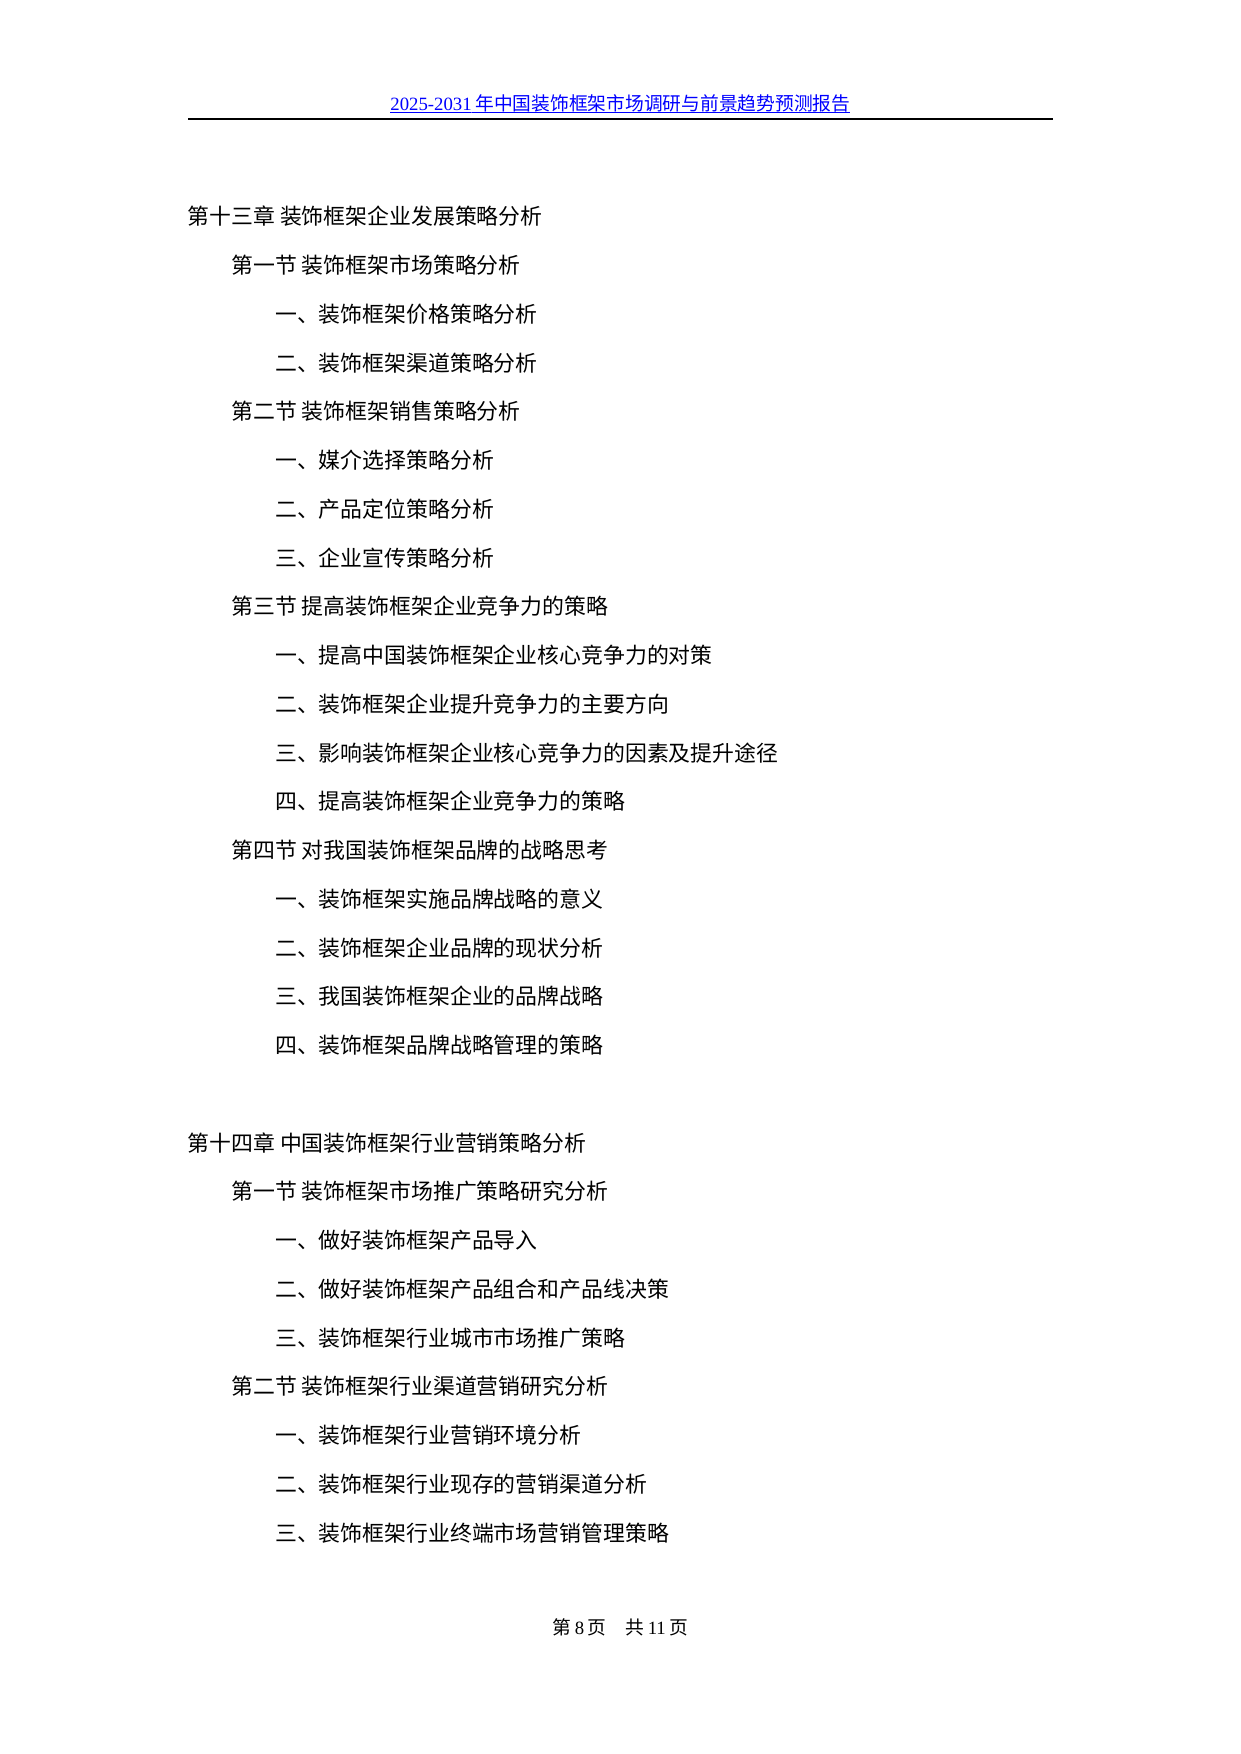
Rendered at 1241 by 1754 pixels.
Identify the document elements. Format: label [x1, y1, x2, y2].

text [187, 150, 1053, 1548]
